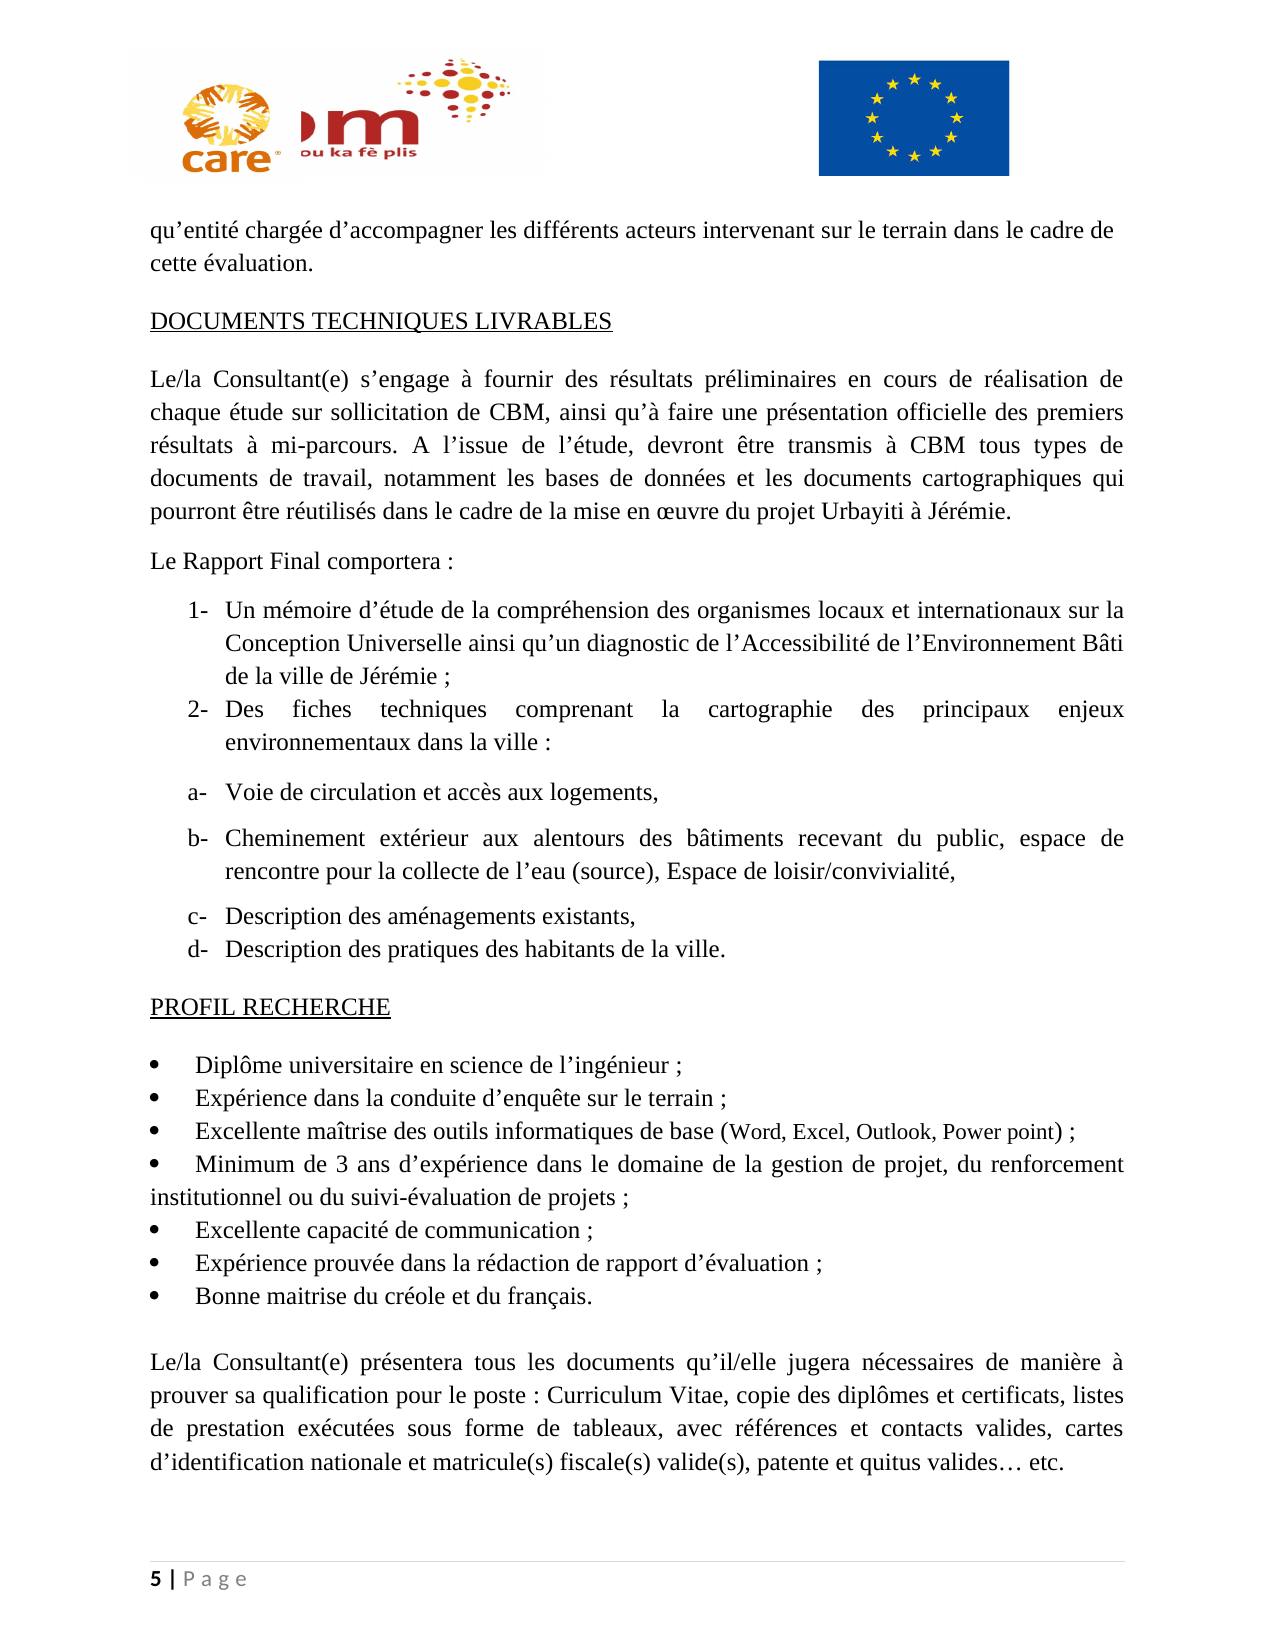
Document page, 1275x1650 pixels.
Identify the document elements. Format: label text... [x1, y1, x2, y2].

list Minimum de 3 ans d’expérience dans le domaine de la gestion de projet, du renforcement institutionnel ou du suivi-évaluation de projets ; [150, 1149, 1125, 1211]
text Le/la Consultant(e) présentera tous les documents qu’il/elle jugera nécessaires de manière à prouver sa qualification pour le poste : Curriculum Vitae, copie des diplômes et certificats, listes de prestation exécutées sous forme de tableaux, avec références et contacts valides, cartes d’identification nationale et matricule(s) fiscale(s) valide(s), patente et quitus valides… etc. [150, 1347, 1125, 1475]
list Excellente maîtrise des outils informatiques de base (Word, Excel, Outlook, Power point) ; [150, 1116, 1125, 1145]
picture [818, 60, 1010, 176]
subtitle DOCUMENTS TECHNIQUES LIVRABLES [150, 306, 1125, 335]
subtitle PROFIL RECHERCHE [150, 992, 1125, 1021]
list Voie de circulation et accès aux logements, [187, 777, 1125, 806]
text Le/la Consultant(e) s’engage à fournir des résultats préliminaires en cours de réalisation de chaque étude sur sollicitation de CBM, ainsi qu’à faire une présentation officielle des premiers résultats à mi-parcours. A l’issue de l’étude, devront être transmis à CBM tous types de documents de travail, notamment les bases de données et les documents cartographiques qui pourront être réutilisés dans le cadre de la mise en œuvre du projet Urbayiti à Jérémie. [150, 364, 1125, 525]
list Des fiches techniques comprenant la cartographie des principaux enjeux environnementaux dans la ville : [187, 694, 1125, 756]
list Cheminement extérieur aux alentours des bâtiments recevant du public, espace de rencontre pour la collecte de l’eau (source), Espace de loisir/convivialité, [187, 823, 1125, 884]
list Expérience prouvée dans la rédaction de rapport d’évaluation ; [150, 1248, 1125, 1277]
list Diplôme universitaire en science de l’ingénieur ; [150, 1050, 1125, 1079]
list Description des aménagements existants, [187, 901, 1125, 930]
list Description des pratiques des habitants de la ville. [187, 934, 1125, 963]
list Un mémoire d’étude de la compréhension des organismes locaux et internationaux sur la Conception Universelle ainsi qu’un diagnostic de l’Accessibilité de l’Environnement Bâti de la ville de Jérémie ; [187, 595, 1125, 690]
picture [128, 49, 551, 185]
text Le Rapport Final comportera : [150, 546, 1125, 574]
list Expérience dans la conduite d’enquête sur le terrain ; [150, 1083, 1125, 1112]
list Excellente capacité de communication ; [150, 1215, 1125, 1244]
list Bonne maitrise du créole et du français. [150, 1281, 1125, 1310]
